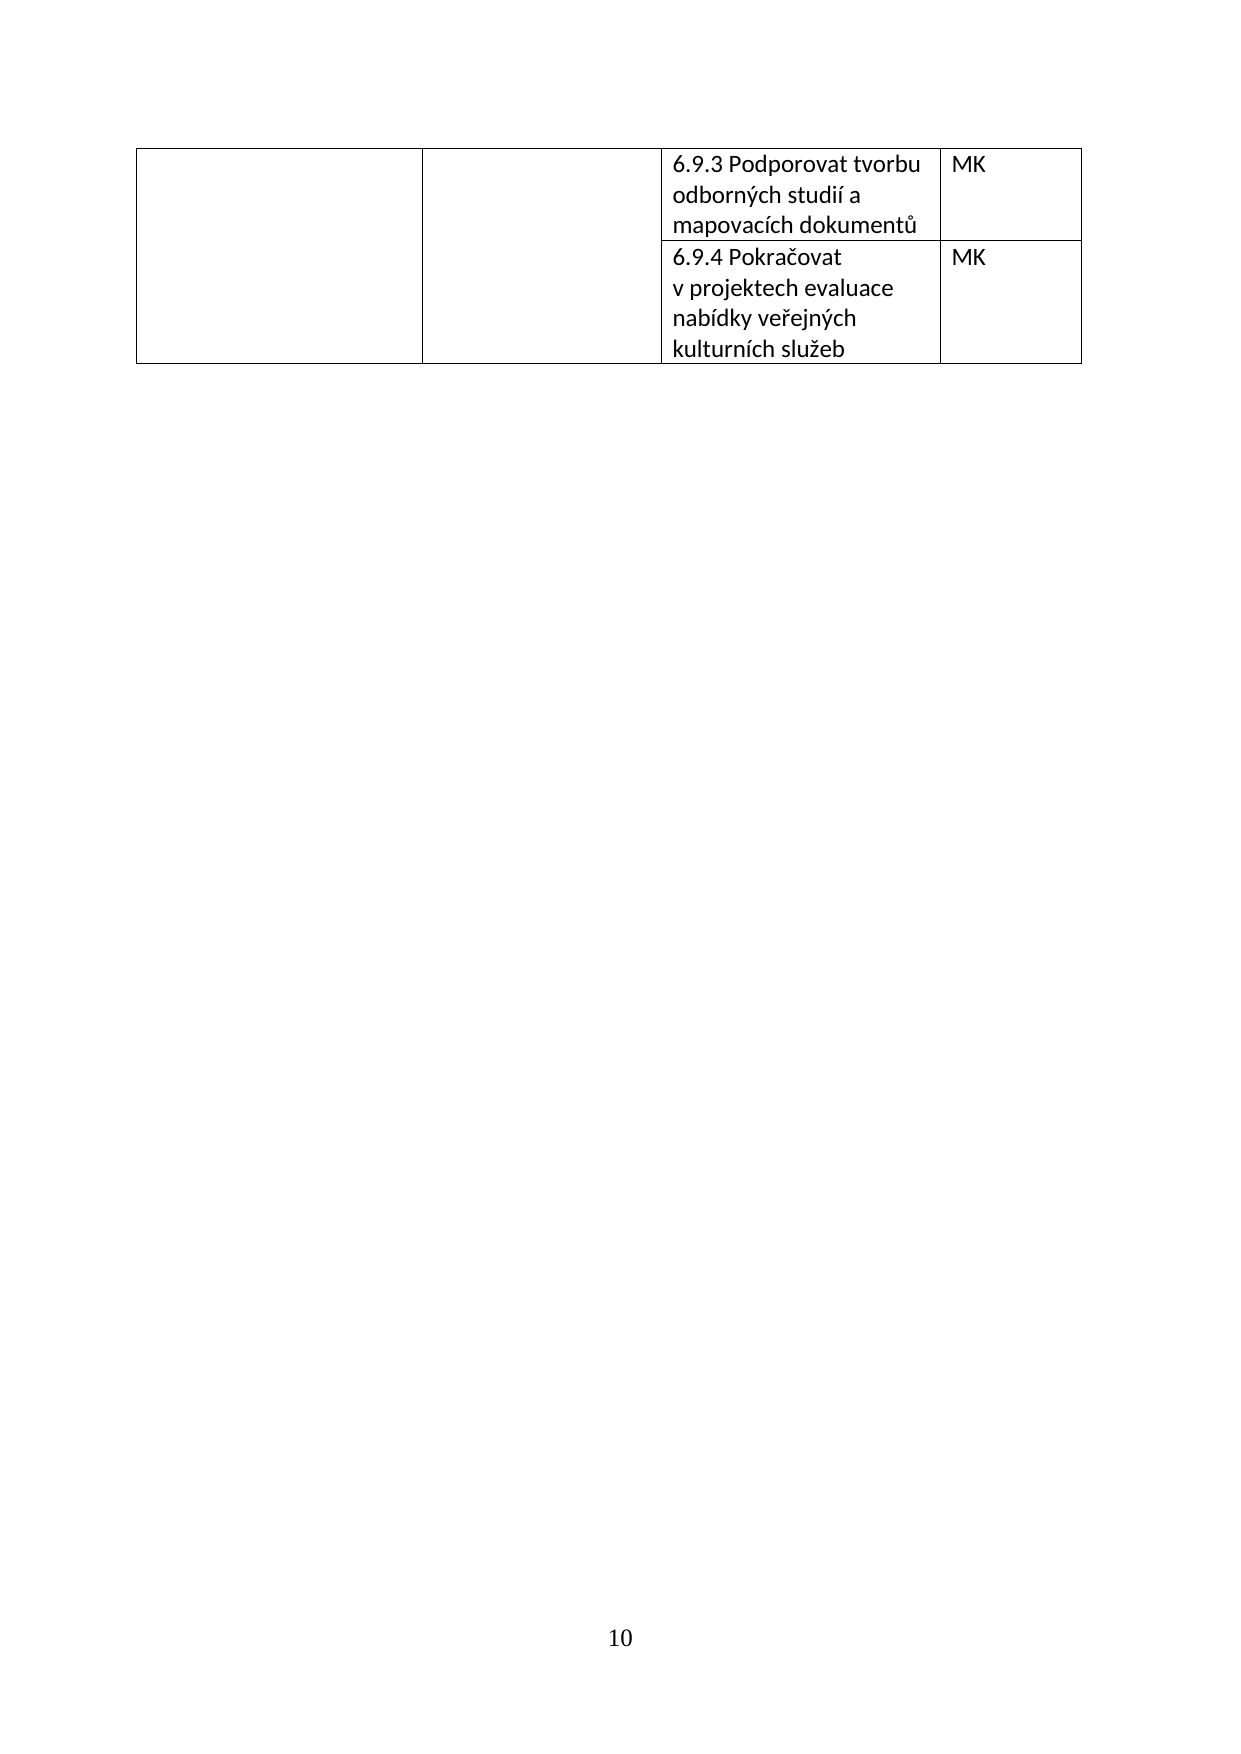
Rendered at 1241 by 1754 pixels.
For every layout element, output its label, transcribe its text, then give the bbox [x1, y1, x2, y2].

table_cell 6.9.4 Pokračovat v projektech evaluace nabídky veřejných kulturních služeb [662, 241, 940, 363]
table_cell MK [941, 241, 1081, 363]
table_cell 6.9.3 Podporovat tvorbu odborných studií a mapovacích dokumentů [662, 149, 940, 240]
table_cell MK [941, 149, 1081, 240]
